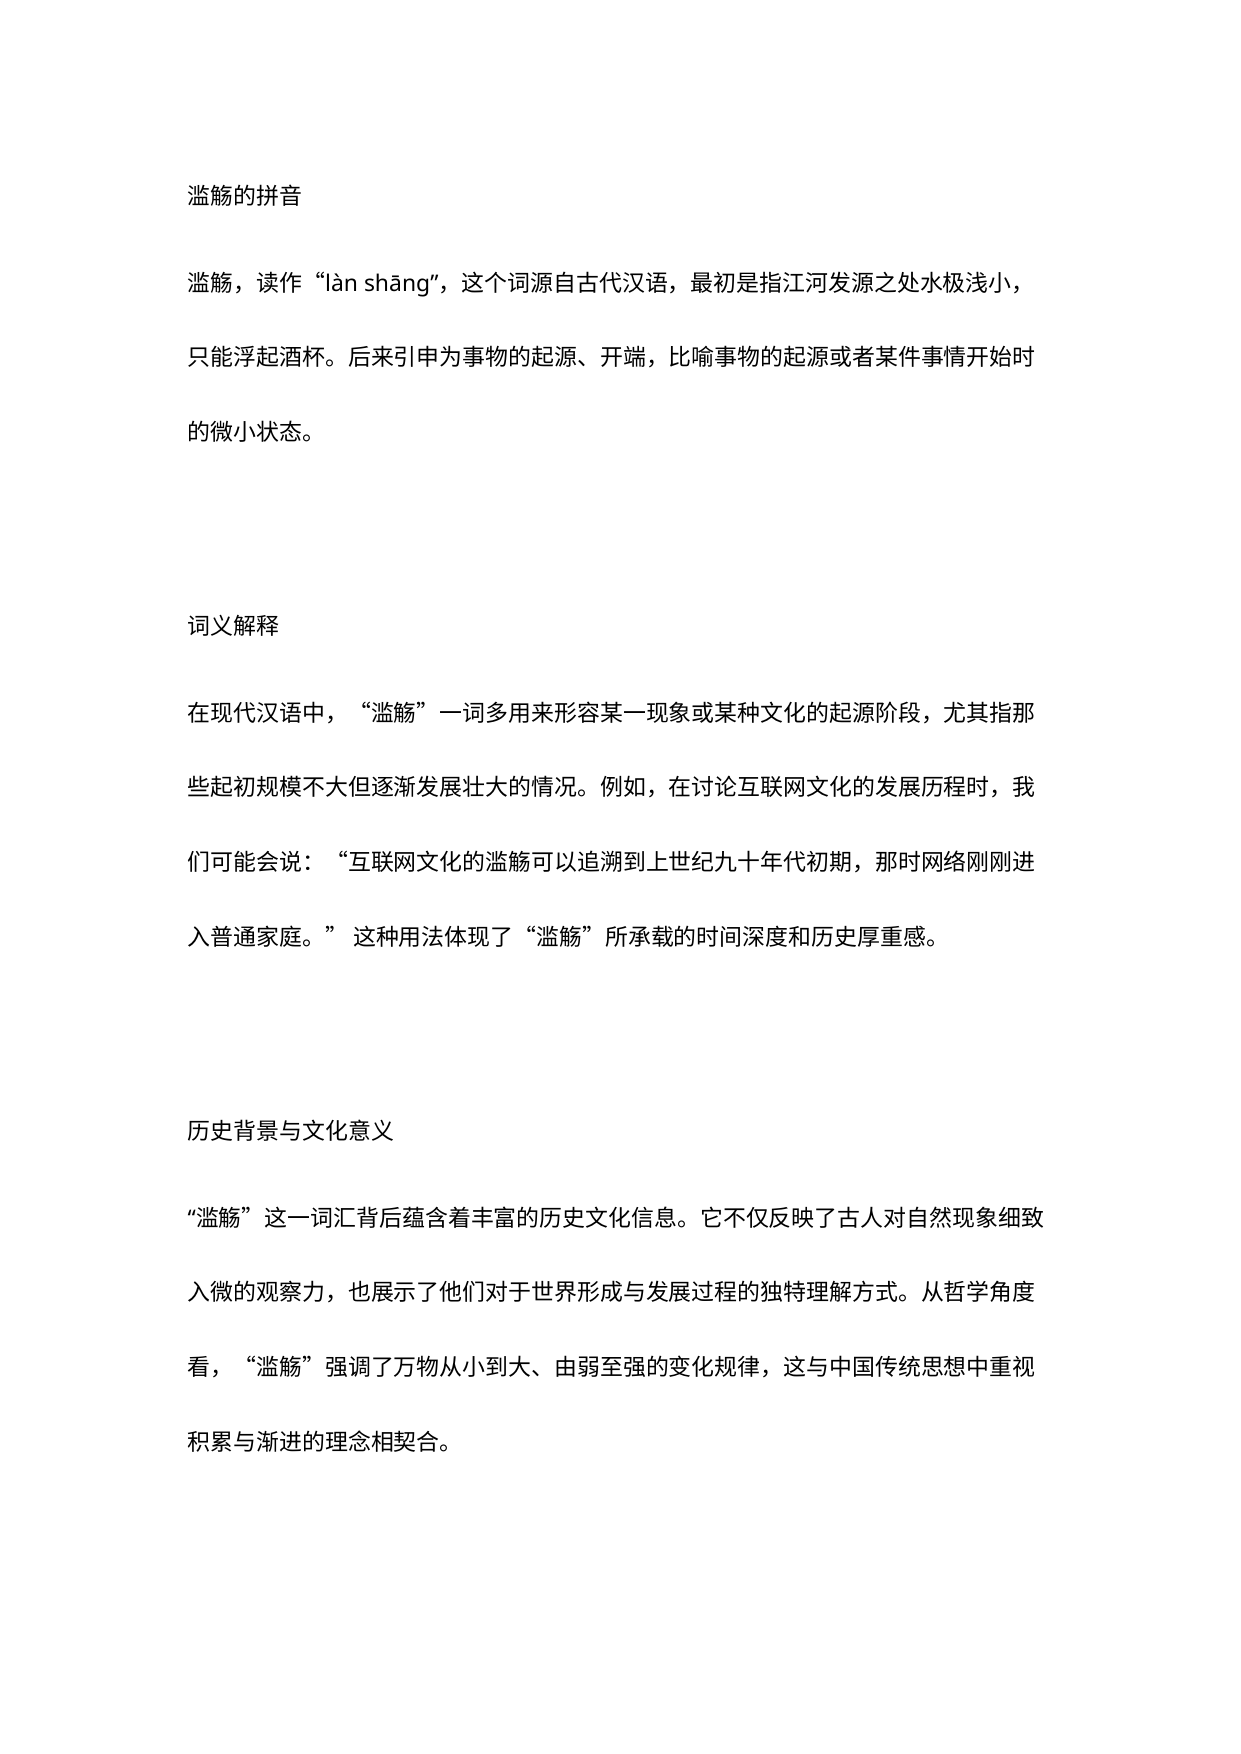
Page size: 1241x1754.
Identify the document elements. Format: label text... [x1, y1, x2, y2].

text 历史背景与文化意义 [187, 1097, 1053, 1162]
text “滥觞”这一词汇背后蕴含着丰富的历史文化信息。它不仅反映了古人对自然现象细致入微的观察力，也展示了他们对于世界形成与发展过程的独特理解方式。从哲学角度看，“滥觞”强调了万物从小到大、由弱至强的变化规律，这与中国传统思想中重视积累与渐进的理念相契合。 [187, 1184, 1053, 1473]
text 滥觞的拼音 [187, 162, 1053, 227]
text 滥觞，读作“làn shāng”，这个词源自古代汉语，最初是指江河发源之处水极浅小，只能浮起酒杯。后来引申为事物的起源、开端，比喻事物的起源或者某件事情开始时的微小状态。 [187, 248, 1053, 463]
text 在现代汉语中，“滥觞”一词多用来形容某一现象或某种文化的起源阶段，尤其指那些起初规模不大但逐渐发展壮大的情况。例如，在讨论互联网文化的发展历程时，我们可能会说：“互联网文化的滥觞可以追溯到上世纪九十年代初期，那时网络刚刚进入普通家庭。” 这种用法体现了“滥觞”所承载的时间深度和历史厚重感。 [187, 679, 1053, 968]
text 词义解释 [187, 592, 1053, 657]
